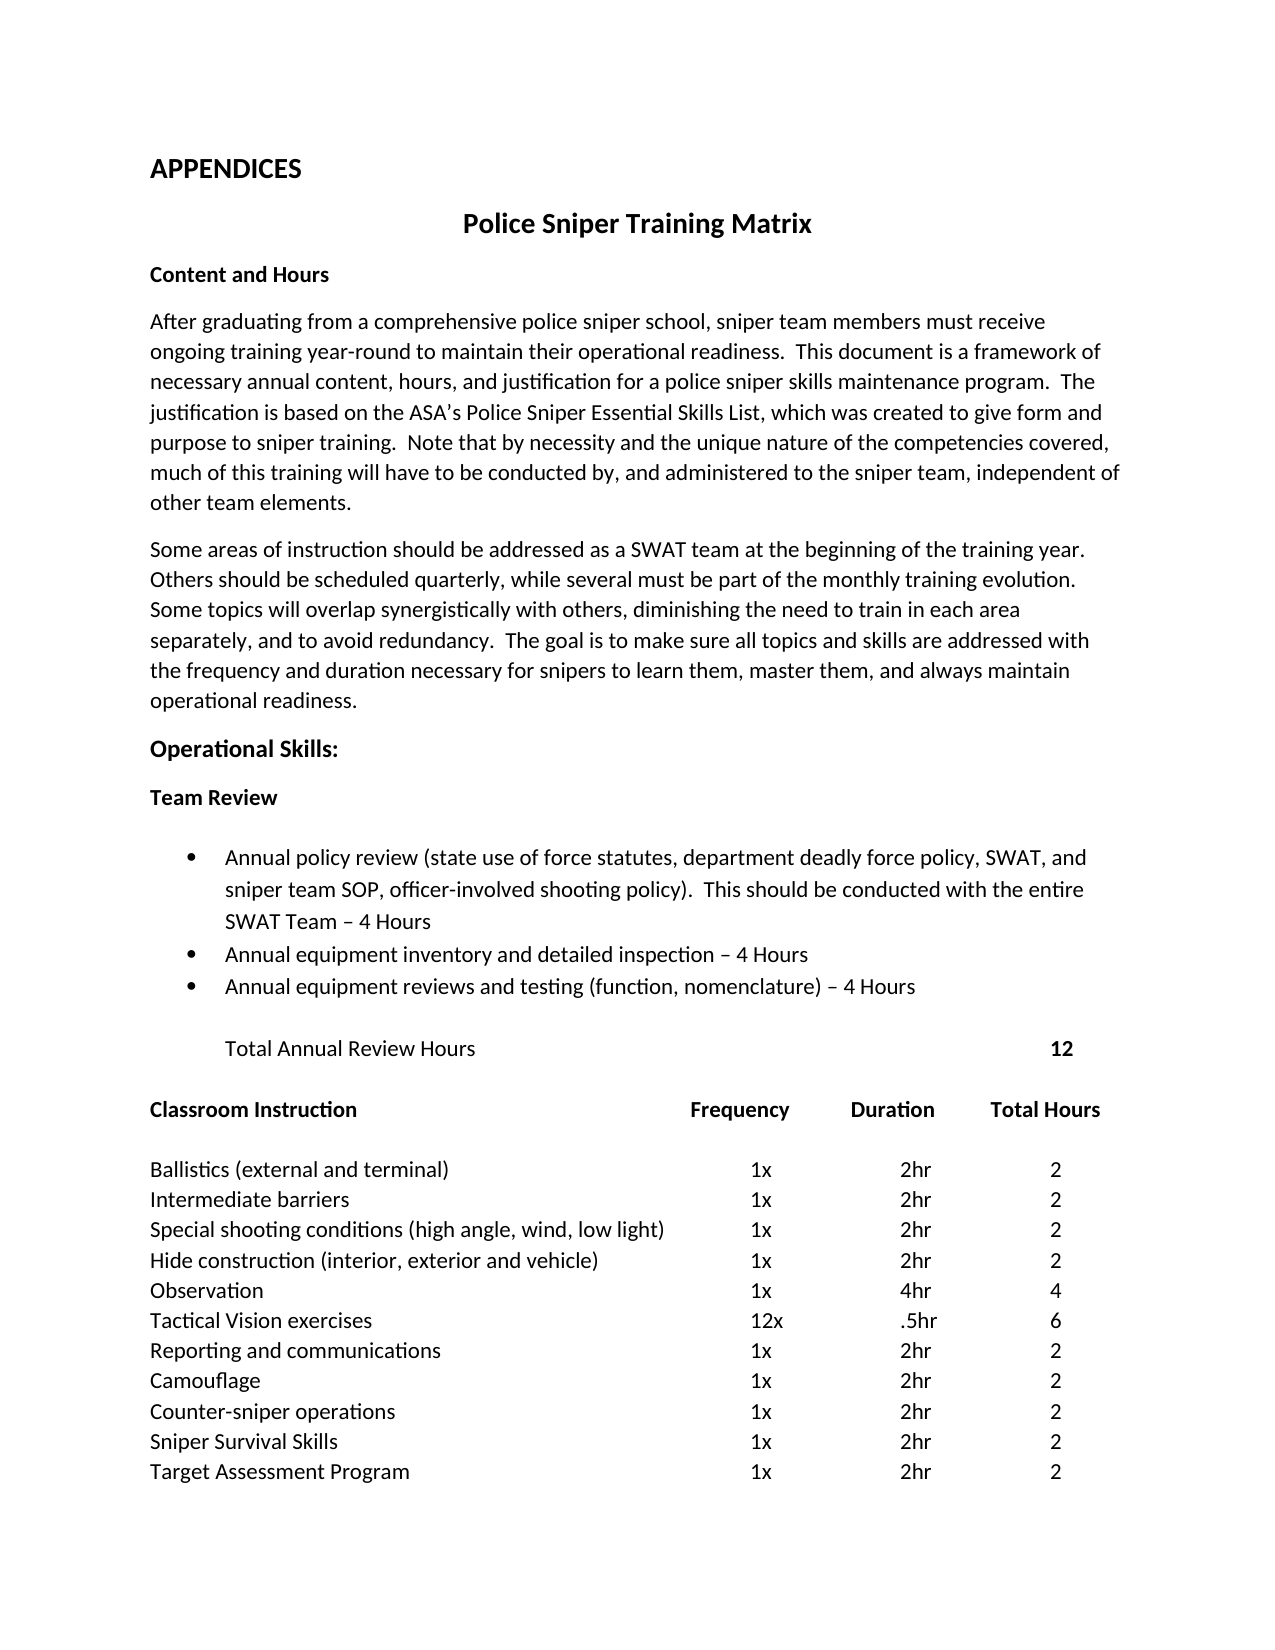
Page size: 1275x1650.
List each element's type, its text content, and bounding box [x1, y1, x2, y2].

text Content and Hours [150, 260, 1125, 288]
text After graduating from a comprehensive police sniper school, sniper team members must receive ongoing training year-round to maintain their operational readiness. This document is a framework of necessary annual content, hours, and justification for a police sniper skills maintenance program. The justification is based on the ASA’s Police Sniper Essential Skills List, which was created to give form and purpose to sniper training. Note that by necessity and the unique nature of the competencies covered, much of this training will have to be conducted by, and administered to the sniper team, independent of other team elements. [150, 307, 1125, 516]
text Police Sniper Training Matrix [150, 205, 1125, 241]
text Special shooting conditions (high angle, wind, low light) 1x 2hr 2 [150, 1216, 1125, 1243]
list Annual equipment inventory and detailed inspection – 4 Hours [187, 940, 1125, 968]
list Annual policy review (state use of force statutes, department deadly force policy, SWAT, and sniper team SOP, officer-involved shooting policy). This should be conducted with the entire SWAT Team – 4 Hours [187, 843, 1125, 936]
text Reporting and communications 1x 2hr 2 [150, 1336, 1125, 1364]
text Camouflage 1x 2hr 2 [150, 1367, 1125, 1394]
text Target Assessment Program 1x 2hr 2 [150, 1457, 1125, 1485]
text Operational Skills: [150, 733, 1125, 764]
text Classroom Instruction Frequency Duration Total Hours [150, 1095, 1125, 1123]
text Team Review [150, 783, 1125, 811]
text Observation 1x 4hr 4 [150, 1276, 1125, 1304]
text APPENDICES [150, 150, 1125, 186]
text Tactical Vision exercises 12x .5hr 6 [150, 1306, 1125, 1334]
text Intermediate barriers 1x 2hr 2 [150, 1185, 1125, 1213]
text Total Annual Review Hours 12 [150, 1034, 1125, 1062]
text Sniper Survival Skills 1x 2hr 2 [150, 1427, 1125, 1455]
text Hide construction (interior, exterior and vehicle) 1x 2hr 2 [150, 1246, 1125, 1274]
text Ballistics (external and terminal) 1x 2hr 2 [150, 1155, 1125, 1183]
text Counter-sniper operations 1x 2hr 2 [150, 1397, 1125, 1425]
text Some areas of instruction should be addressed as a SWAT team at the beginning of the training year. Others should be scheduled quarterly, while several must be part of the monthly training evolution. Some topics will overlap synergistically with others, diminishing the need to train in each area separately, and to avoid redundancy. The goal is to make sure all topics and skills are addressed with the frequency and duration necessary for snipers to learn them, master them, and always maintain operational readiness. [150, 535, 1125, 714]
list Annual equipment reviews and testing (function, nomenclature) – 4 Hours [187, 972, 1125, 1000]
